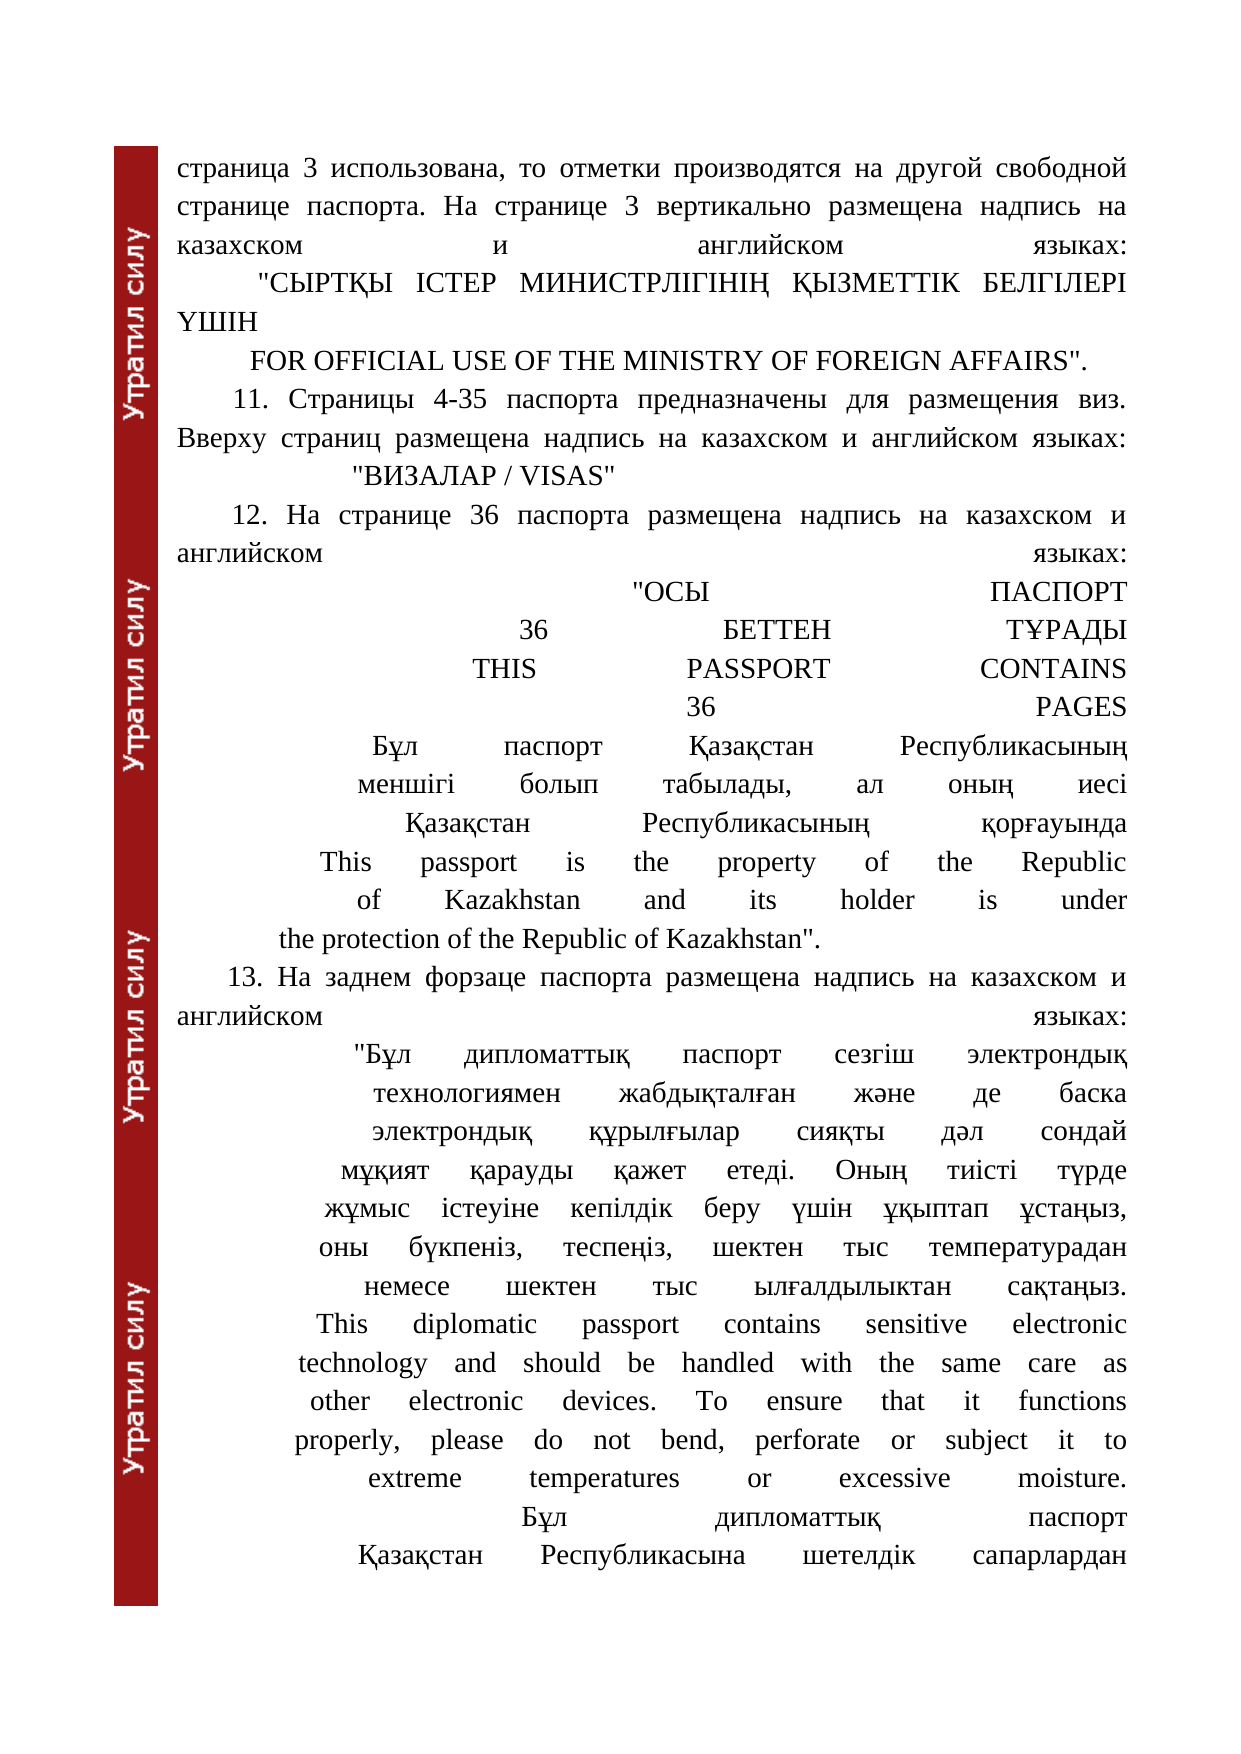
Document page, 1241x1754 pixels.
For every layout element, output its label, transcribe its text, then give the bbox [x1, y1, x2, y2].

text 11. Страницы 4-35 паспорта предназначены для размещения виз. Вверху страниц размещена надпись на казахском и английском языках: "ВИЗАЛАР / VISAS" [112, 381, 1128, 492]
text 12. На странице 36 паспорта размещена надпись на казахском и английском языках: "ОСЫ ПАСПОРТ 36 БЕТТЕН ТҰРАДЫ THIS PASSPORT CONTAINS 36 PAGES Бұл паспорт Қазақстан Республикасының меншігі болып табылады, ал оның иесі Қазақстан Республикасының қорғауында This passport is the property of the Republic of Kazakhstan and its holder is under the protection of the Republic of Kazakhstan". [112, 497, 1128, 954]
picture [114, 1571, 158, 1606]
picture [114, 376, 158, 381]
picture [114, 954, 158, 959]
picture [114, 492, 158, 497]
picture [114, 146, 158, 150]
